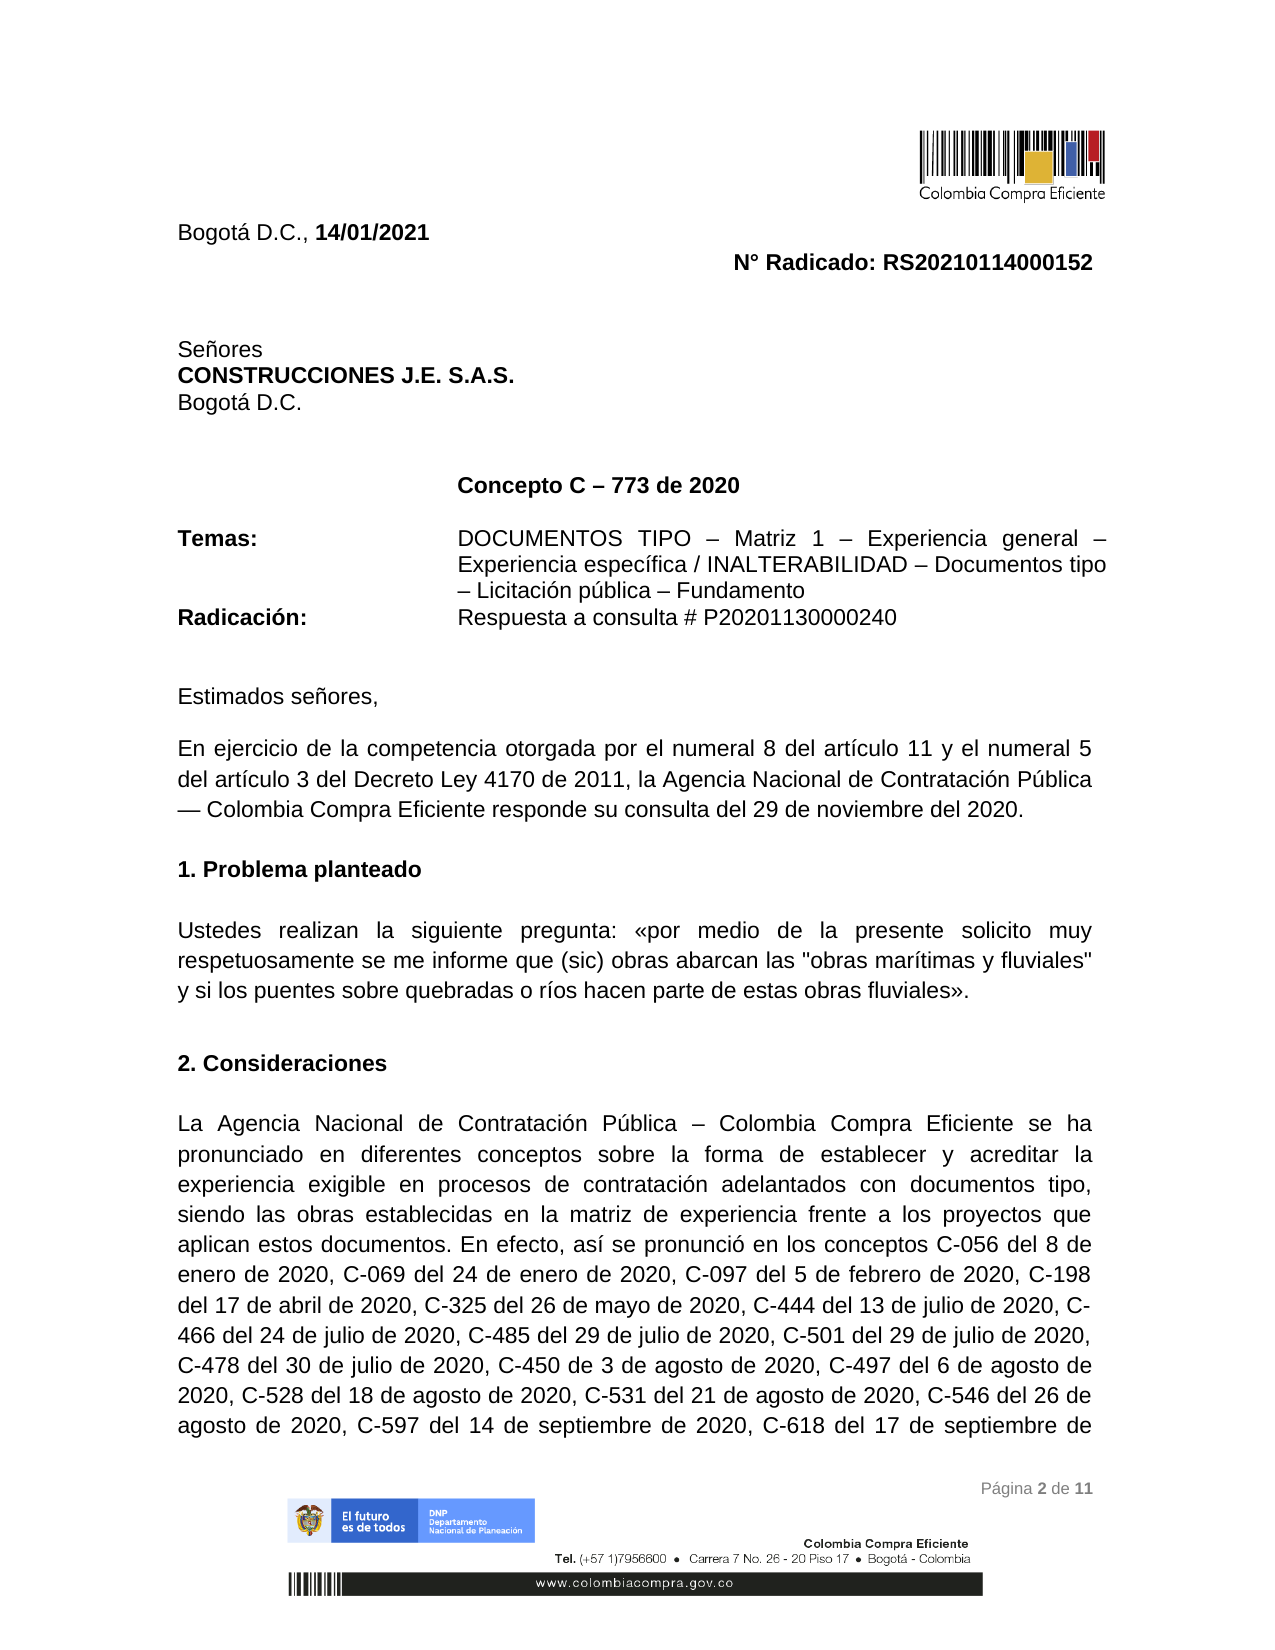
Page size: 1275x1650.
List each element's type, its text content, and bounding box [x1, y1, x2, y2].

text Estimados señores, [177, 683, 1093, 709]
text En ejercicio de la competencia otorgada por el numeral 8 del artículo 11 y el numeral 5 del artículo 3 del Decreto Ley 4170 de 2011, la Agencia Nacional de Contratación Pública ― Colombia Compra Eficiente responde su consulta del 29 de noviembre del 2020. [177, 735, 1093, 822]
list 1. Problema planteado [177, 856, 1093, 882]
text Concepto C – 773 de 2020 [177, 472, 1093, 498]
text Bogotá D.C. [177, 388, 1093, 415]
table_cell Radicación: [177, 604, 457, 630]
text Señores [177, 336, 1093, 362]
table_cell Respuesta a consulta # P20201130000240 [457, 604, 1107, 630]
text Ustedes realizan la siguiente pregunta: «por medio de la presente solicito muy respetuosamente se me informe que (sic) obras abarcan las "obras marítimas y fluviales" y si los puentes sobre quebradas o ríos hacen parte de estas obras fluviales». [177, 917, 1093, 1003]
table_header DOCUMENTOS TIPO – Matriz 1 – Experiencia general – Experiencia específica / INALTERABILIDAD – Documentos tipo – Licitación pública – Fundamento [457, 525, 1107, 603]
picture [911, 124, 1112, 206]
table_header Temas: [177, 525, 457, 603]
text Bogotá D.C., 14/01/2021 [177, 218, 1093, 245]
text CONSTRUCCIONES J.E. S.A.S. [177, 362, 1093, 388]
text N° Radicado: RS20210114000152 [177, 249, 1093, 275]
text 2. Consideraciones [177, 1050, 1093, 1076]
